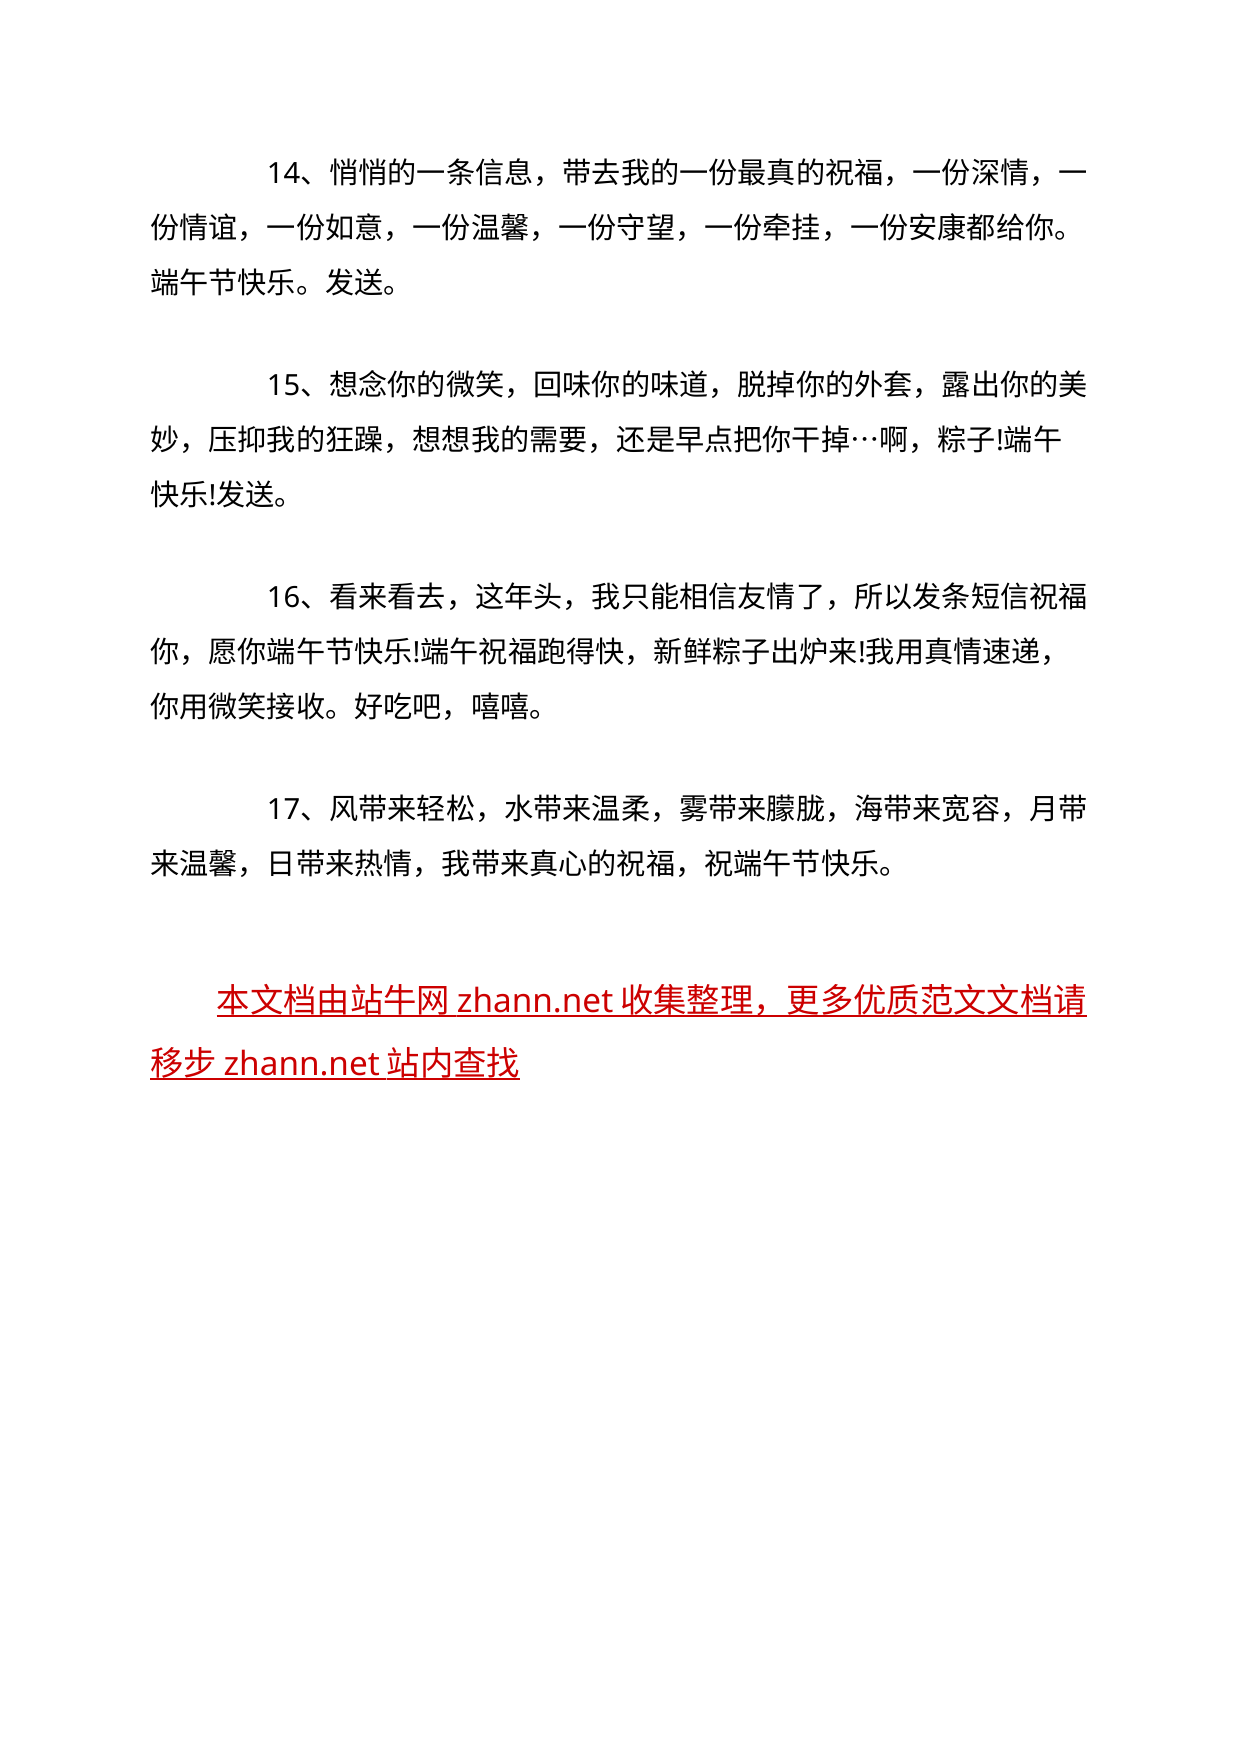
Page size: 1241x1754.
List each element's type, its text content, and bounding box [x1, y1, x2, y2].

text 17、风带来轻松，水带来温柔，雾带来朦胧，海带来宽容，月带来温馨，日带来热情，我带来真心的祝福，祝端午节快乐。 [150, 785, 1090, 883]
text 14、悄悄的一条信息，带去我的一份最真的祝福，一份深情，一份情谊，一份如意，一份温馨，一份守望，一份牵挂，一份安康都给你。端午节快乐。发送。 [150, 150, 1090, 302]
text 本文档由站牛网zhann.net收集整理，更多优质范文文档请移步zhann.net站内查找 [150, 973, 1090, 1085]
text 15、想念你的微笑，回味你的味道，脱掉你的外套，露出你的美妙，压抑我的狂躁，想想我的需要，还是早点把你干掉…啊，粽子!端午快乐!发送。 [150, 362, 1090, 514]
text 16、看来看去，这年头，我只能相信友情了，所以发条短信祝福你，愿你端午节快乐!端午祝福跑得快，新鲜粽子出炉来!我用真情速递，你用微笑接收。好吃吧，嘻嘻。 [150, 574, 1090, 726]
